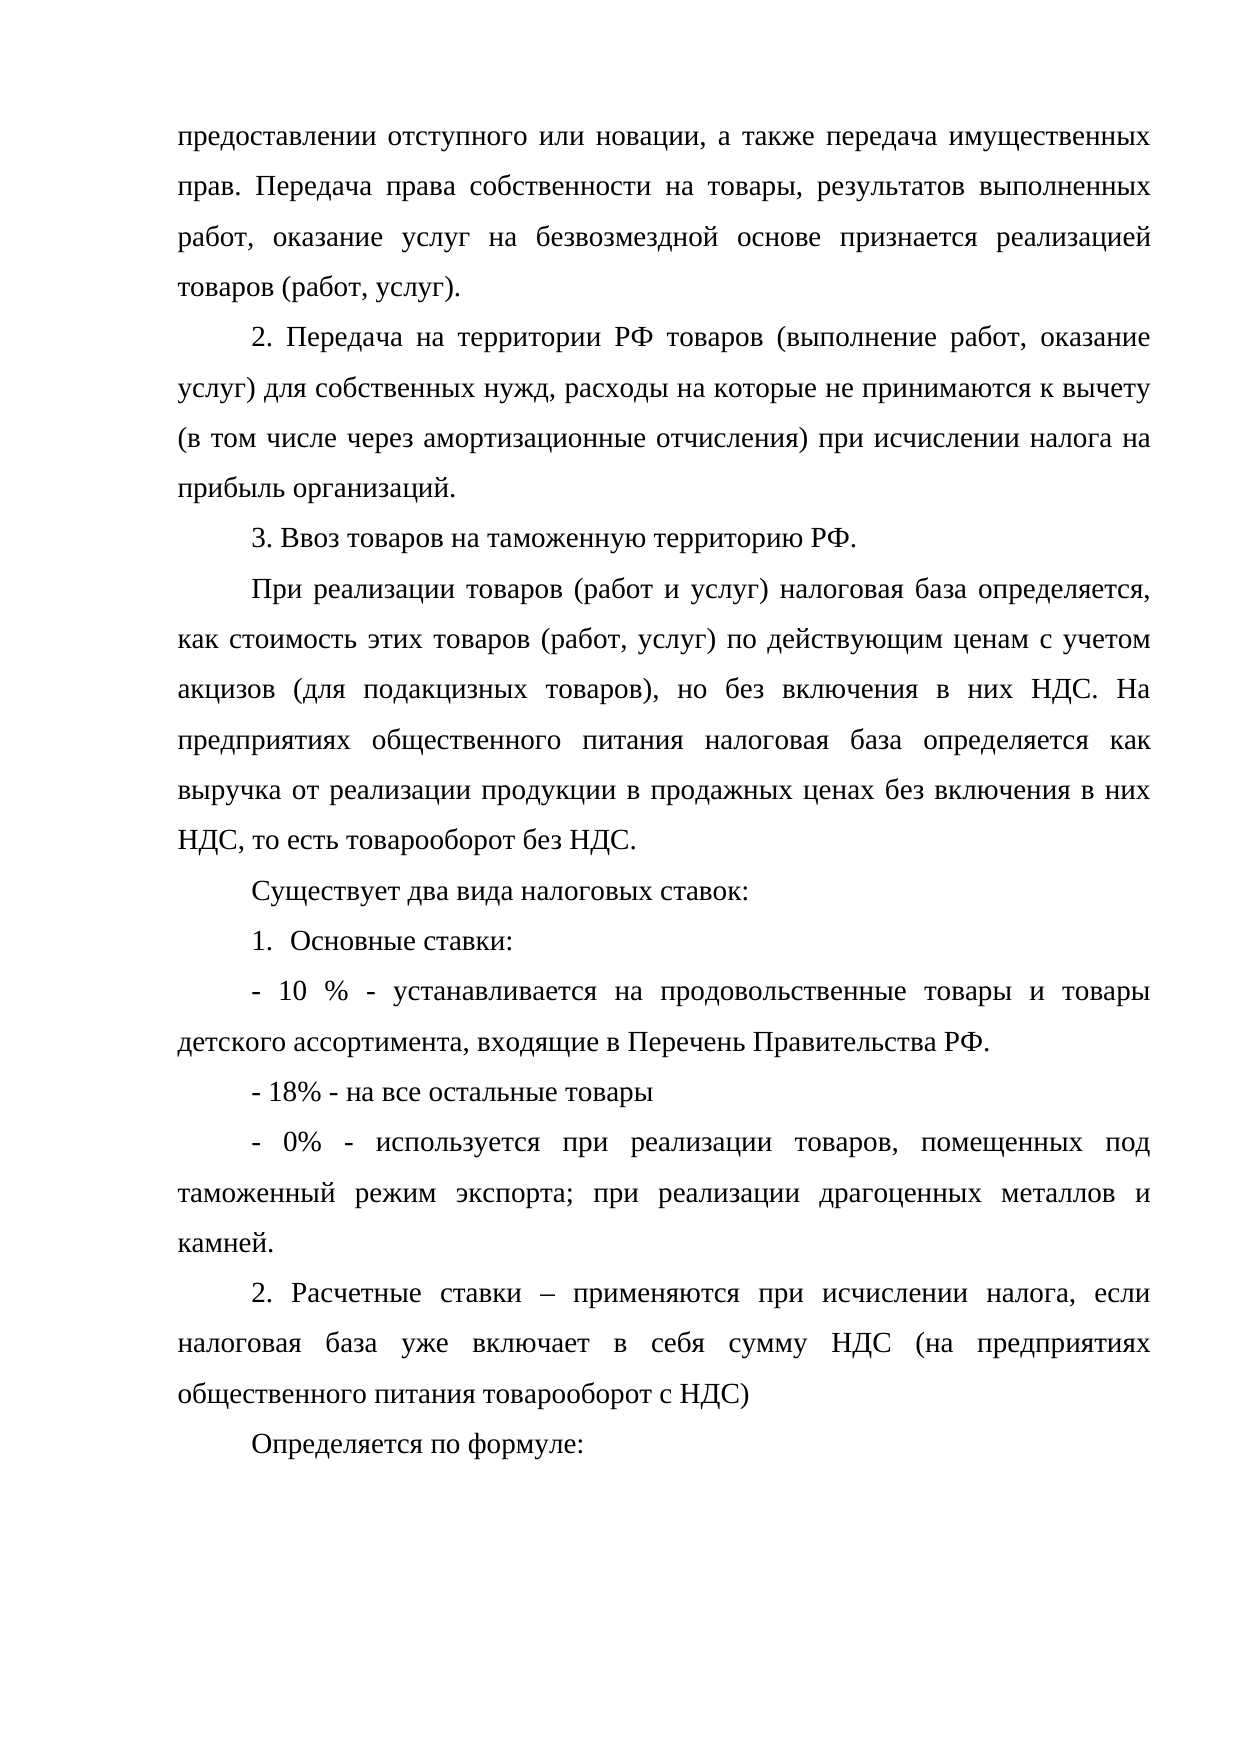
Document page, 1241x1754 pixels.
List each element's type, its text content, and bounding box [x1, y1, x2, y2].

text 2. Расчетные ставки – применяются при исчислении налога, если налоговая база уже включает в себя сумму НДС (на предприятиях общественного питания товарооборот с НДС) [177, 1275, 1152, 1409]
text - 18% - на все остальные товары [177, 1074, 1152, 1108]
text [177, 118, 1152, 303]
text - 0% - используется при реализации товаров, помещенных под таможенный режим экспорта; при реализации драгоценных металлов и камней. [177, 1124, 1152, 1258]
list Основные ставки: [177, 923, 1152, 957]
text 2. Передача на территории РФ товаров (выполнение работ, оказание услуг) для собственных нужд, расходы на которые не принимаются к вычету (в том числе через амортизационные отчисления) при исчислении налога на прибыль организаций. [177, 319, 1152, 504]
text 3. Ввоз товаров на таможенную территорию РФ. [177, 521, 1152, 554]
text Определяется по формуле: [177, 1426, 1152, 1460]
text При реализации товаров (работ и услуг) налоговая база определяется, как стоимость этих товаров (работ, услуг) по действующим ценам с учетом акцизов (для подакцизных товаров), но без включения в них НДС. На предприятиях общественного питания налоговая база определяется как выручка от реализации продукции в продажных ценах без включения в них НДС, то есть товарооборот без НДС. [177, 571, 1152, 856]
text Существует два вида налоговых ставок: [177, 873, 1152, 906]
text - 10 % - устанавливается на продовольственные товары и товары детского ассортимента, входящие в Перечень Правительства РФ. [177, 973, 1152, 1057]
